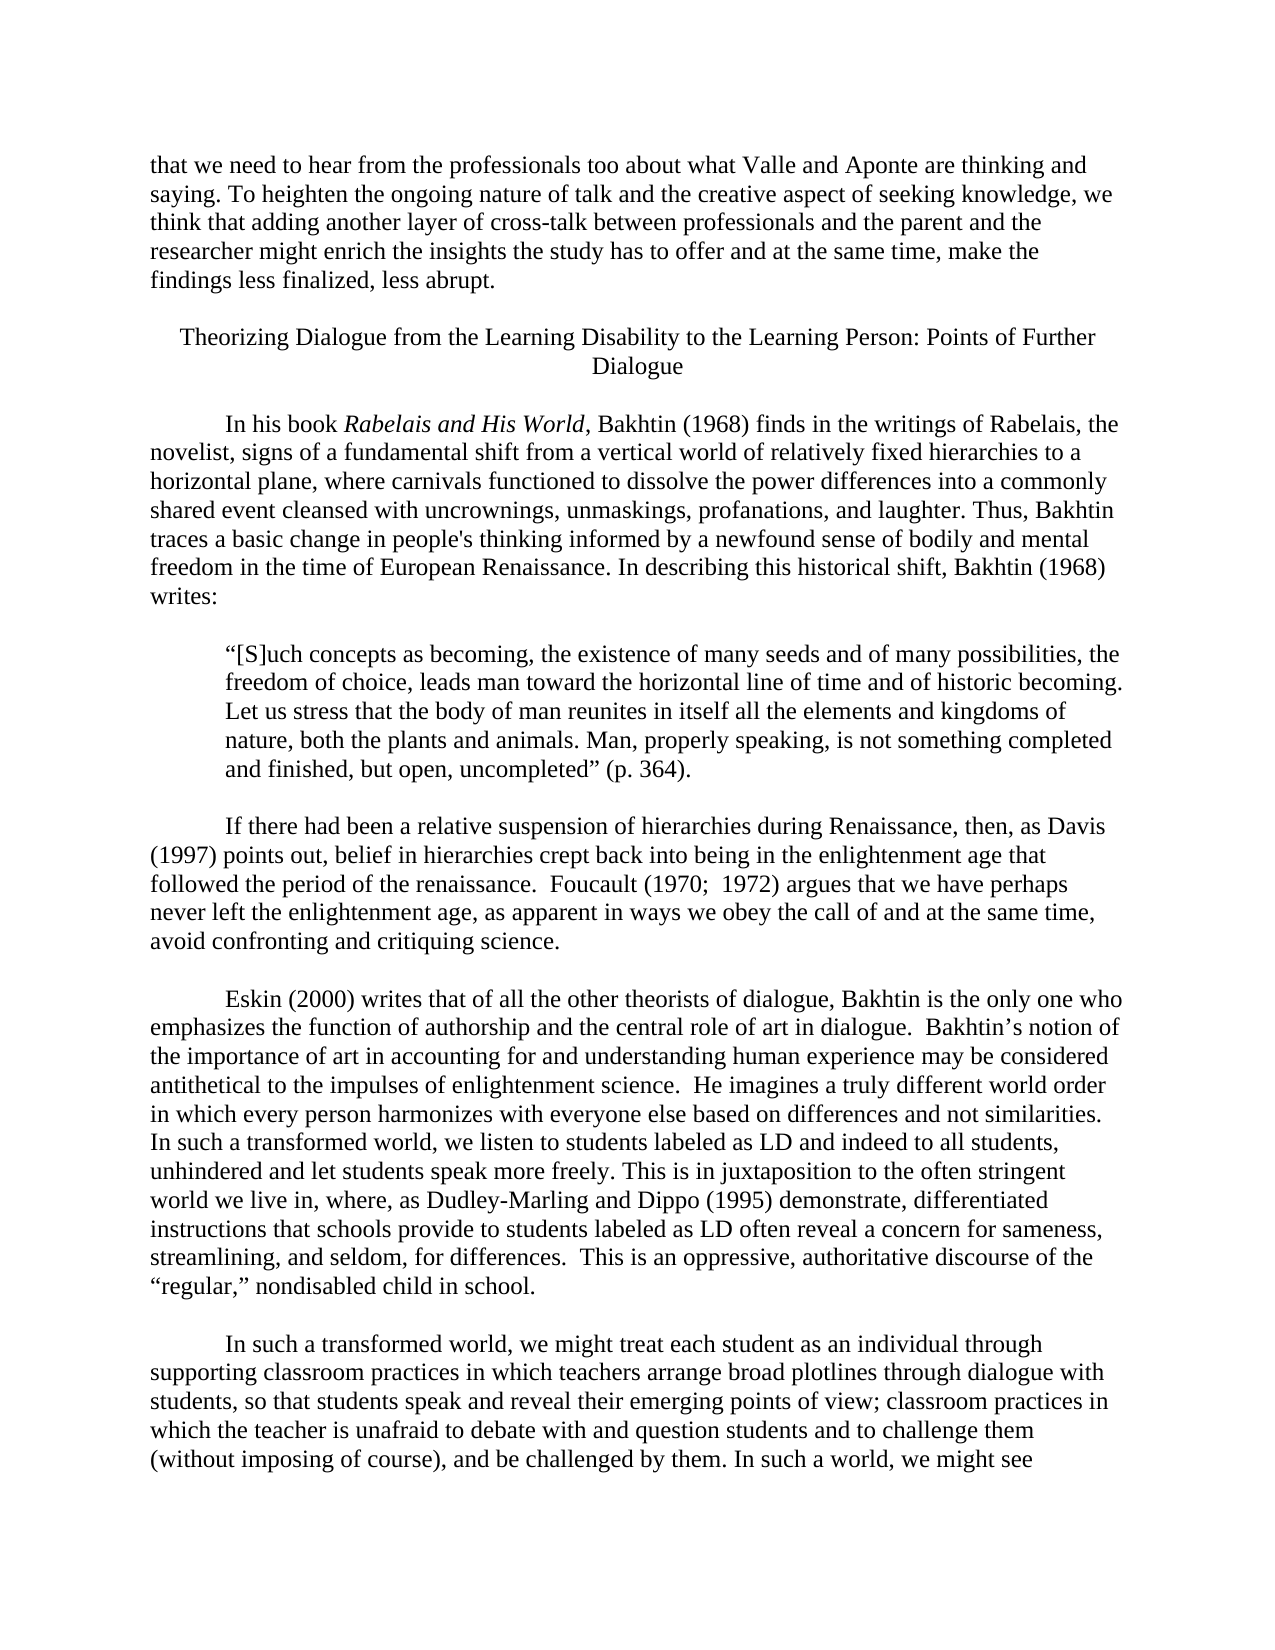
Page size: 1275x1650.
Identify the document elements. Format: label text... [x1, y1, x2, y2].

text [150, 1329, 1125, 1472]
text In his book Rabelais and His World, Bakhtin (1968) finds in the writings of Rabelais, the novelist, signs of a fundamental shift from a vertical world of relatively fixed hierarchies to a horizontal plane, where carnivals functioned to dissolve the power differences into a commonly shared event cleansed with uncrownings, unmaskings, profanations, and laughter. Thus, Bakhtin traces a basic change in people's thinking informed by a newfound sense of bodily and mental freedom in the time of European Renaissance. In describing this historical shift, Bakhtin (1968) writes: [150, 409, 1125, 610]
text Theorizing Dialogue from the Learning Disability to the Learning Person: Points of Further Dialogue [150, 322, 1125, 380]
text If there had been a relative suspension of hierarchies during Renaissance, then, as Davis (1997) points out, belief in hierarchies crept back into being in the enlightenment age that followed the period of the renaissance. Foucault (1970; 1972) argues that we have perhaps never left the enlightenment age, as apparent in ways we obey the call of and at the same time, avoid confronting and critiquing science. [150, 811, 1125, 955]
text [150, 150, 1125, 294]
text “[S]uch concepts as becoming, the existence of many seeds and of many possibilities, the freedom of choice, leads man toward the horizontal line of time and of historic becoming. Let us stress that the body of man reunites in itself all the elements and kingdoms of nature, both the plants and animals. Man, properly speaking, is not something completed and finished, but open, uncompleted” (p. 364). [225, 639, 1125, 782]
text Eskin (2000) writes that of all the other theorists of dialogue, Bakhtin is the only one who emphasizes the function of authorship and the central role of art in dialogue. Bakhtin’s notion of the importance of art in accounting for and understanding human experience may be considered antithetical to the impulses of enlightenment science. He imagines a truly different world order in which every person harmonizes with everyone else based on differences and not similarities. In such a transformed world, we listen to students labeled as LD and indeed to all students, unhindered and let students speak more freely. This is in juxtaposition to the often stringent world we live in, where, as Dudley-Marling and Dippo (1995) demonstrate, differentiated instructions that schools provide to students labeled as LD often reveal a concern for sameness, streamlining, and seldom, for differences. This is an oppressive, authoritative discourse of the “regular,” nondisabled child in school. [150, 984, 1125, 1300]
